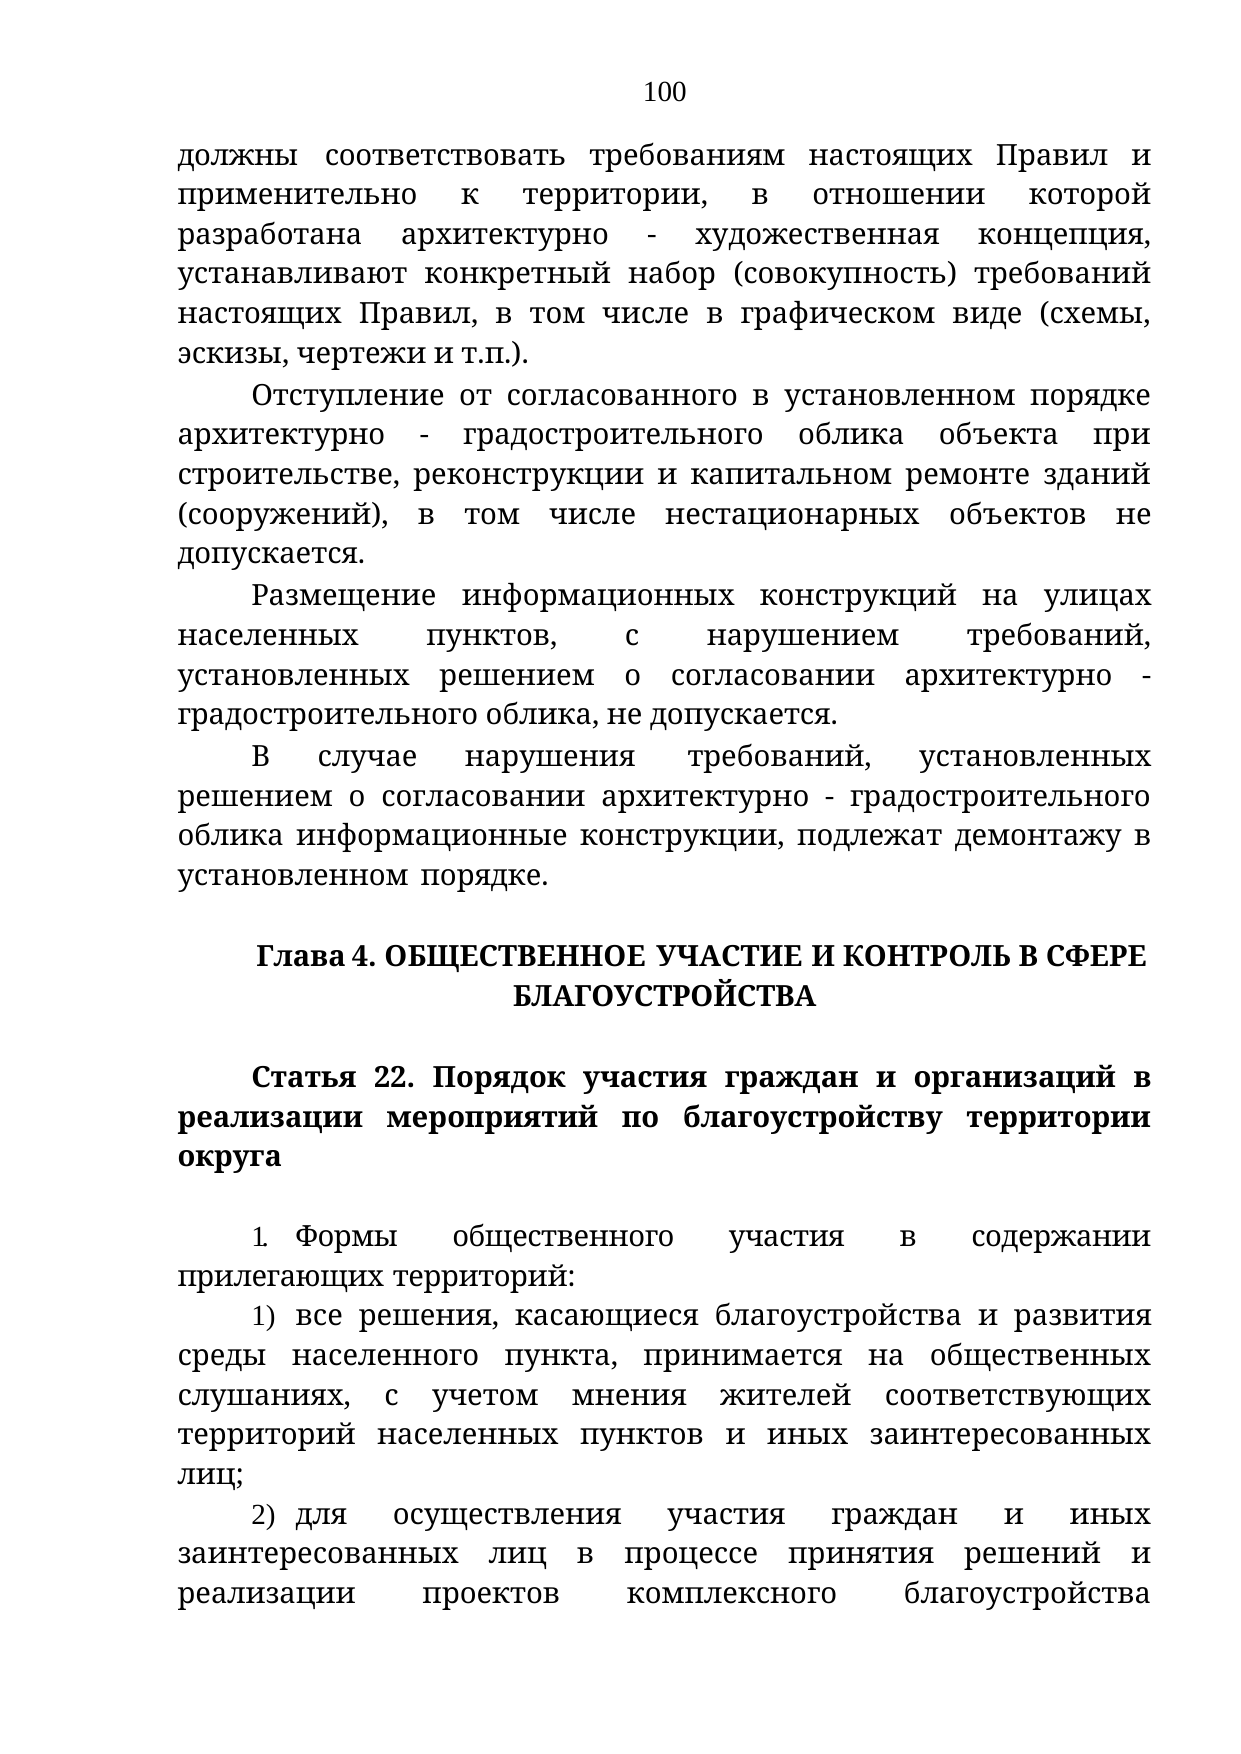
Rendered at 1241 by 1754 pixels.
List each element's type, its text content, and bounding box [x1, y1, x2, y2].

text Размещение информационных конструкций на улицах населенных пунктов, с нарушением требований, установленных решением о согласовании архитектурно - градостроительного облика, не допускается. [177, 574, 1152, 733]
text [177, 134, 1152, 372]
text Статья 22. Порядок участия граждан и организаций в реализации мероприятий по благоустройству территории округа [177, 1056, 1152, 1175]
list все решения, касающиеся благоустройства и развития среды населенного пункта, принимается на общественных слушаниях, с учетом мнения жителей соответствующих территорий населенных пунктов и иных заинтересованных лиц; [177, 1294, 1152, 1493]
text Отступление от согласованного в установленном порядке архитектурно - градостроительного облика объекта при строительстве, реконструкции и капитальном ремонте зданий (сооружений), в том числе нестационарных объектов не допускается. [177, 374, 1152, 572]
list Формы общественного участия в содержании прилегающих территорий: [177, 1215, 1152, 1294]
text В случае нарушения требований, установленных решением о согласовании архитектурно - градостроительного облика информационные конструкции, подлежат демонтажу в установленном порядке. [177, 735, 1152, 894]
text Глава 4. ОБЩЕСТВЕННОЕ УЧАСТИЕ И КОНТРОЛЬ В СФЕРЕ БЛАГОУСТРОЙСТВА [177, 936, 1152, 1015]
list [177, 1493, 1152, 1612]
